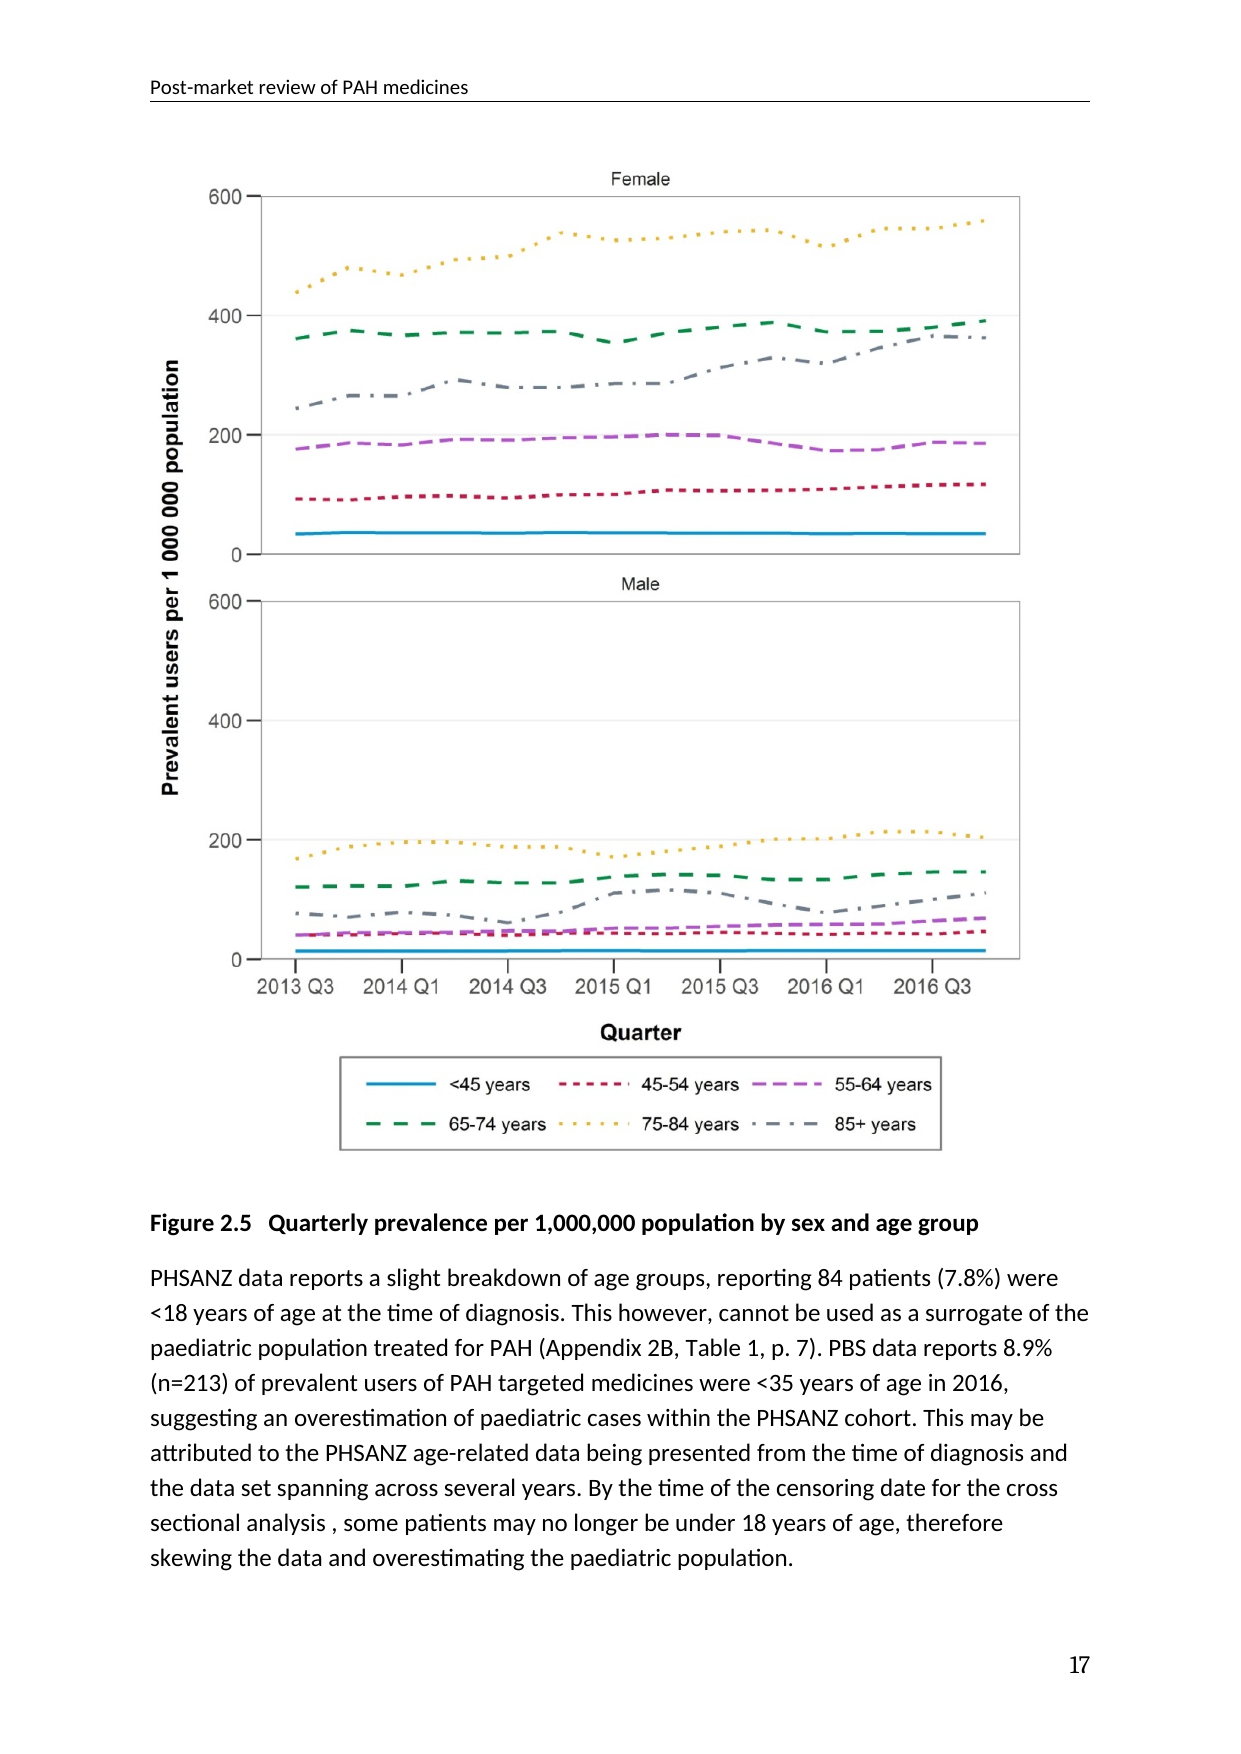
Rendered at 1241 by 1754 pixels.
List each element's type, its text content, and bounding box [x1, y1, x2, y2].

text Figure 2.5 Quarterly prevalence per 1,000,000 population by sex and age group [150, 1207, 1090, 1237]
picture [150, 150, 1031, 1178]
text PHSANZ data reports a slight breakdown of age groups, reporting 84 patients (7.8%) were <18 years of age at the time of diagnosis. This however, cannot be used as a surrogate of the paediatric population treated for PAH (Appendix 2B, Table 1, p. 7). PBS data reports 8.9% (n=213) of prevalent users of PAH targeted medicines were <35 years of age in 2016, suggesting an overestimation of paediatric cases within the PHSANZ cohort. This may be attributed to the PHSANZ age-related data being presented from the time of diagnosis and the data set spanning across several years. By the time of the censoring date for the cross sectional analysis , some patients may no longer be under 18 years of age, therefore skewing the data and overestimating the paediatric population. [150, 1262, 1090, 1573]
